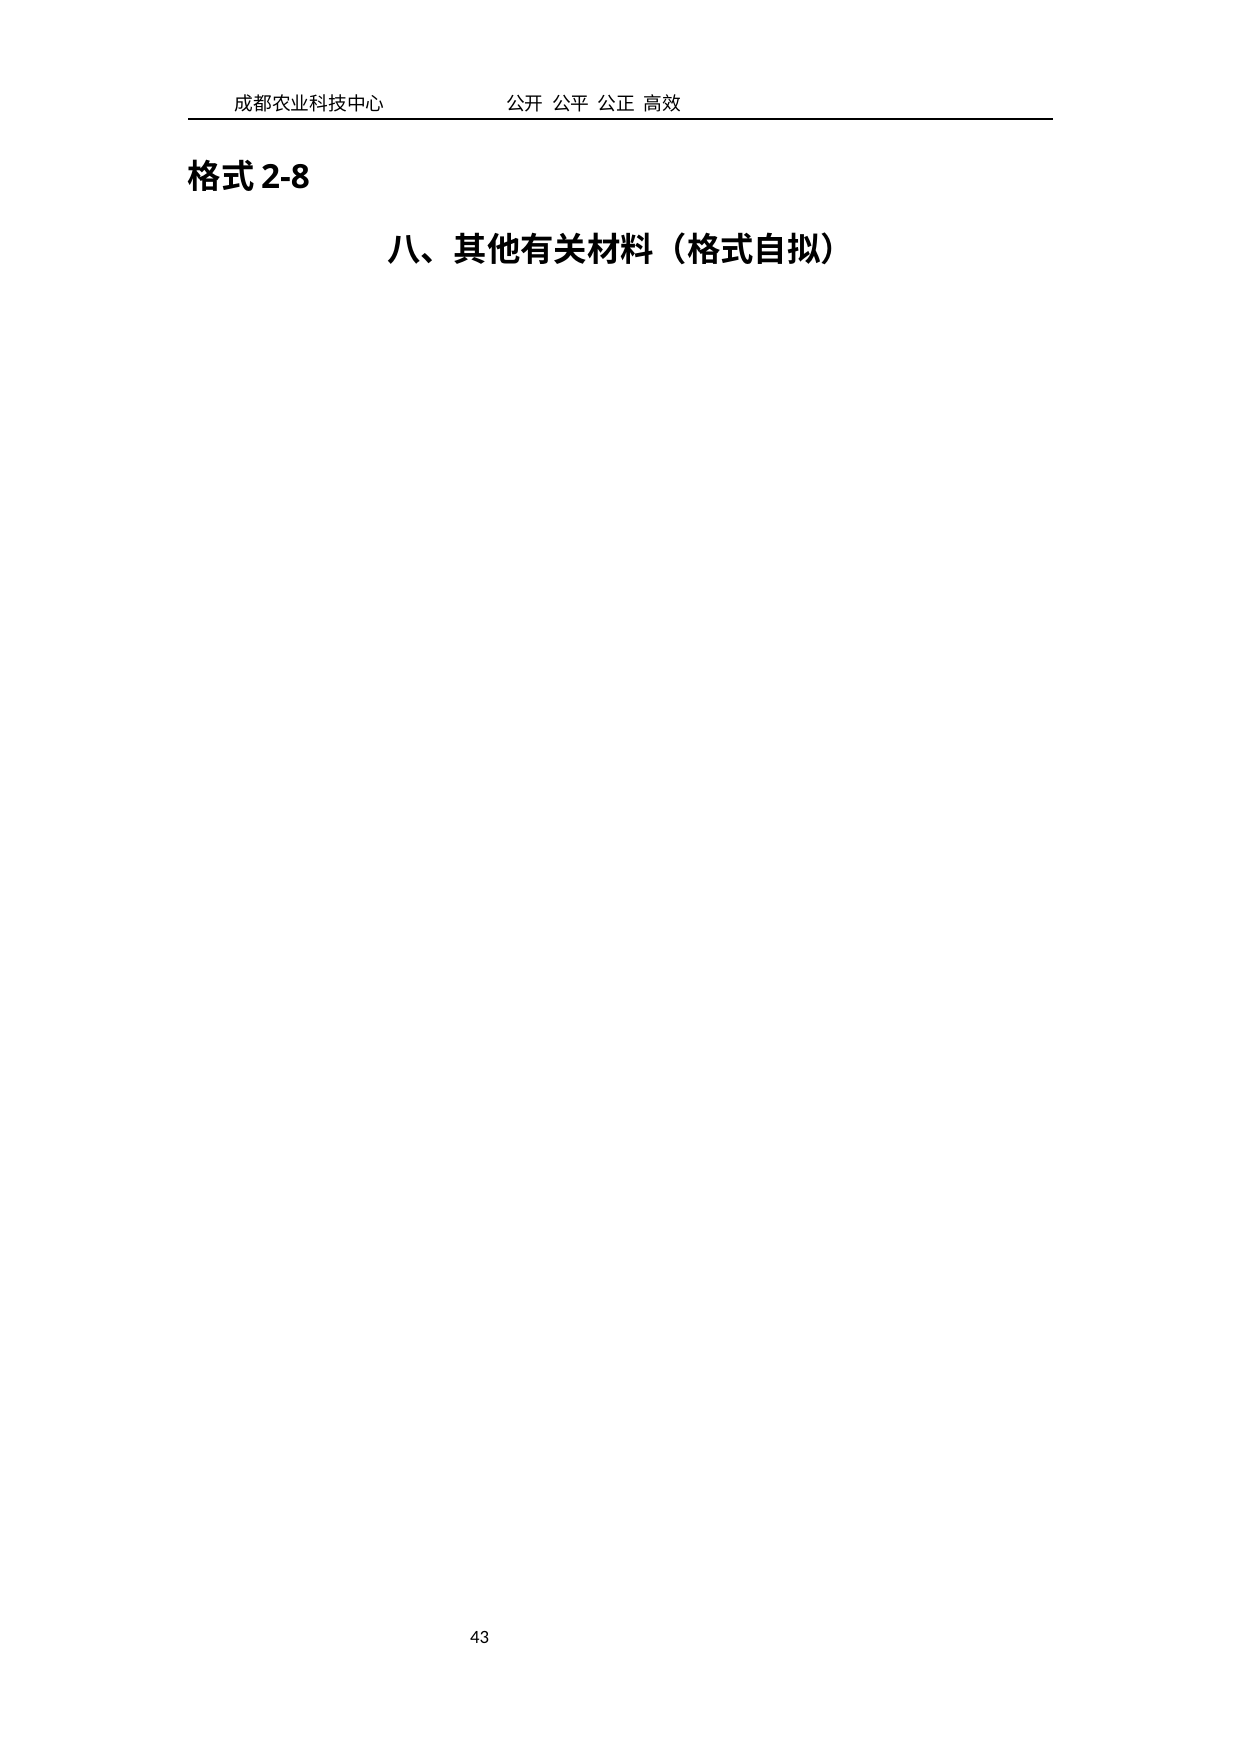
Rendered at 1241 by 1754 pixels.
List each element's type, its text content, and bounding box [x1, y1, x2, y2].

text 格式2-8 [187, 150, 1053, 198]
list 其他有关材料（格式自拟） [187, 223, 1053, 271]
